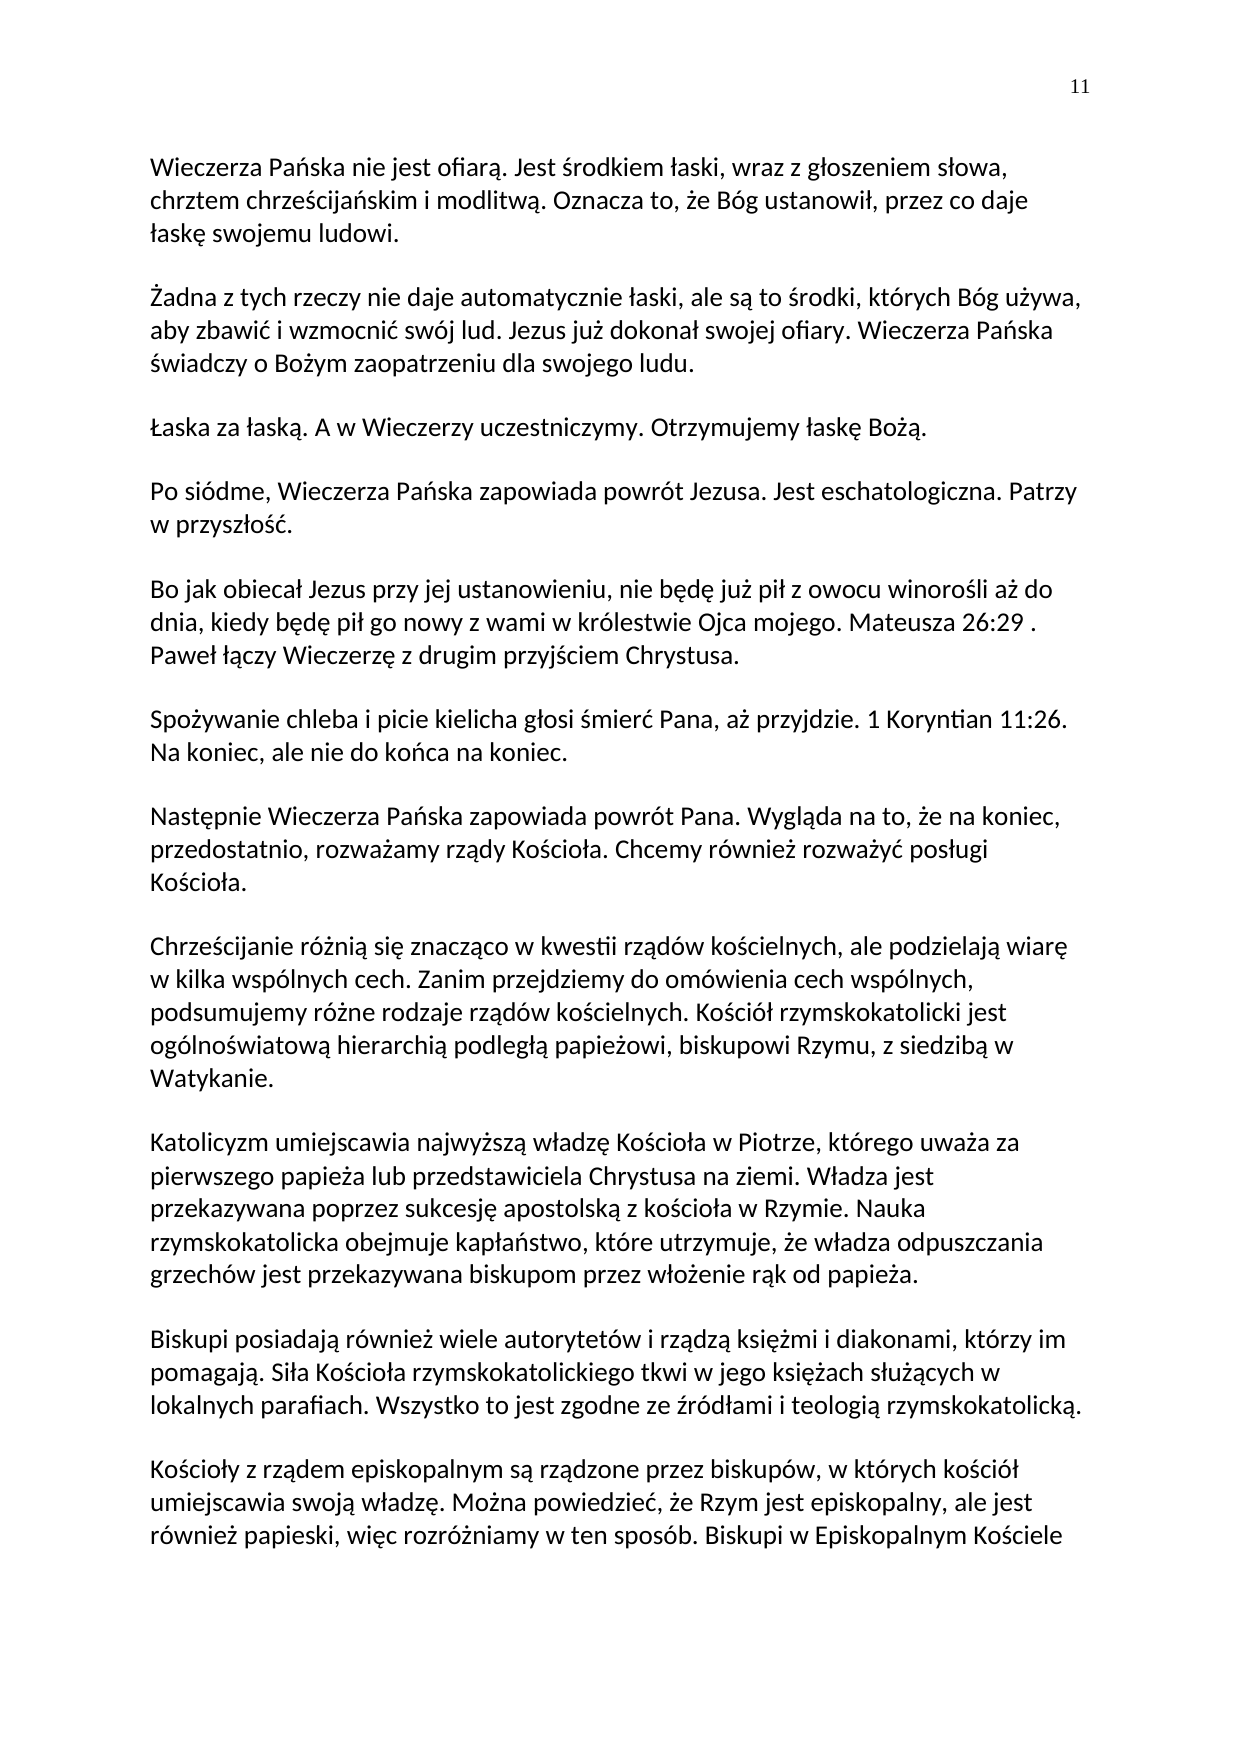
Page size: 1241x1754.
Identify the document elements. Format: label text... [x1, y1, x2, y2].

text Biskupi posiadają również wiele autorytetów i rządzą księżmi i diakonami, którzy im pomagają. Siła Kościoła rzymskokatolickiego tkwi w jego księżach służących w lokalnych parafiach. Wszystko to jest zgodne ze źródłami i teologią rzymskokatolicką. [150, 1322, 1090, 1421]
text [150, 1452, 1090, 1551]
text Po siódme, Wieczerza Pańska zapowiada powrót Jezusa. Jest eschatologiczna. Patrzy w przyszłość. [150, 474, 1090, 541]
text Wieczerza Pańska nie jest ofiarą. Jest środkiem łaski, wraz z głoszeniem słowa, chrztem chrześcijańskim i modlitwą. Oznacza to, że Bóg ustanowił, przez co daje łaskę swojemu ludowi. [150, 150, 1090, 249]
text Katolicyzm umiejscawia najwyższą władzę Kościoła w Piotrze, którego uważa za pierwszego papieża lub przedstawiciela Chrystusa na ziemi. Władza jest przekazywana poprzez sukcesję apostolską z kościoła w Rzymie. Nauka rzymskokatolicka obejmuje kapłaństwo, które utrzymuje, że władza odpuszczania grzechów jest przekazywana biskupom przez włożenie rąk od papieża. [150, 1126, 1090, 1291]
text Łaska za łaską. A w Wieczerzy uczestniczymy. Otrzymujemy łaskę Bożą. [150, 410, 1090, 443]
text Spożywanie chleba i picie kielicha głosi śmierć Pana, aż przyjdzie. 1 Koryntian 11:26. Na koniec, ale nie do końca na koniec. [150, 702, 1090, 768]
text Następnie Wieczerza Pańska zapowiada powrót Pana. Wygląda na to, że na koniec, przedostatnio, rozważamy rządy Kościoła. Chcemy również rozważyć posługi Kościoła. [150, 799, 1090, 898]
text Bo jak obiecał Jezus przy jej ustanowieniu, nie będę już pił z owocu winorośli aż do dnia, kiedy będę pił go nowy z wami w królestwie Ojca mojego. Mateusza 26:29 . Paweł łączy Wieczerzę z drugim przyjściem Chrystusa. [150, 572, 1090, 671]
text Żadna z tych rzeczy nie daje automatycznie łaski, ale są to środki, których Bóg używa, aby zbawić i wzmocnić swój lud. Jezus już dokonał swojej ofiary. Wieczerza Pańska świadczy o Bożym zaopatrzeniu dla swojego ludu. [150, 280, 1090, 379]
text Chrześcijanie różnią się znacząco w kwestii rządów kościelnych, ale podzielają wiarę w kilka wspólnych cech. Zanim przejdziemy do omówienia cech wspólnych, podsumujemy różne rodzaje rządów kościelnych. Kościół rzymskokatolicki jest ogólnoświatową hierarchią podległą papieżowi, biskupowi Rzymu, z siedzibą w Watykanie. [150, 929, 1090, 1094]
